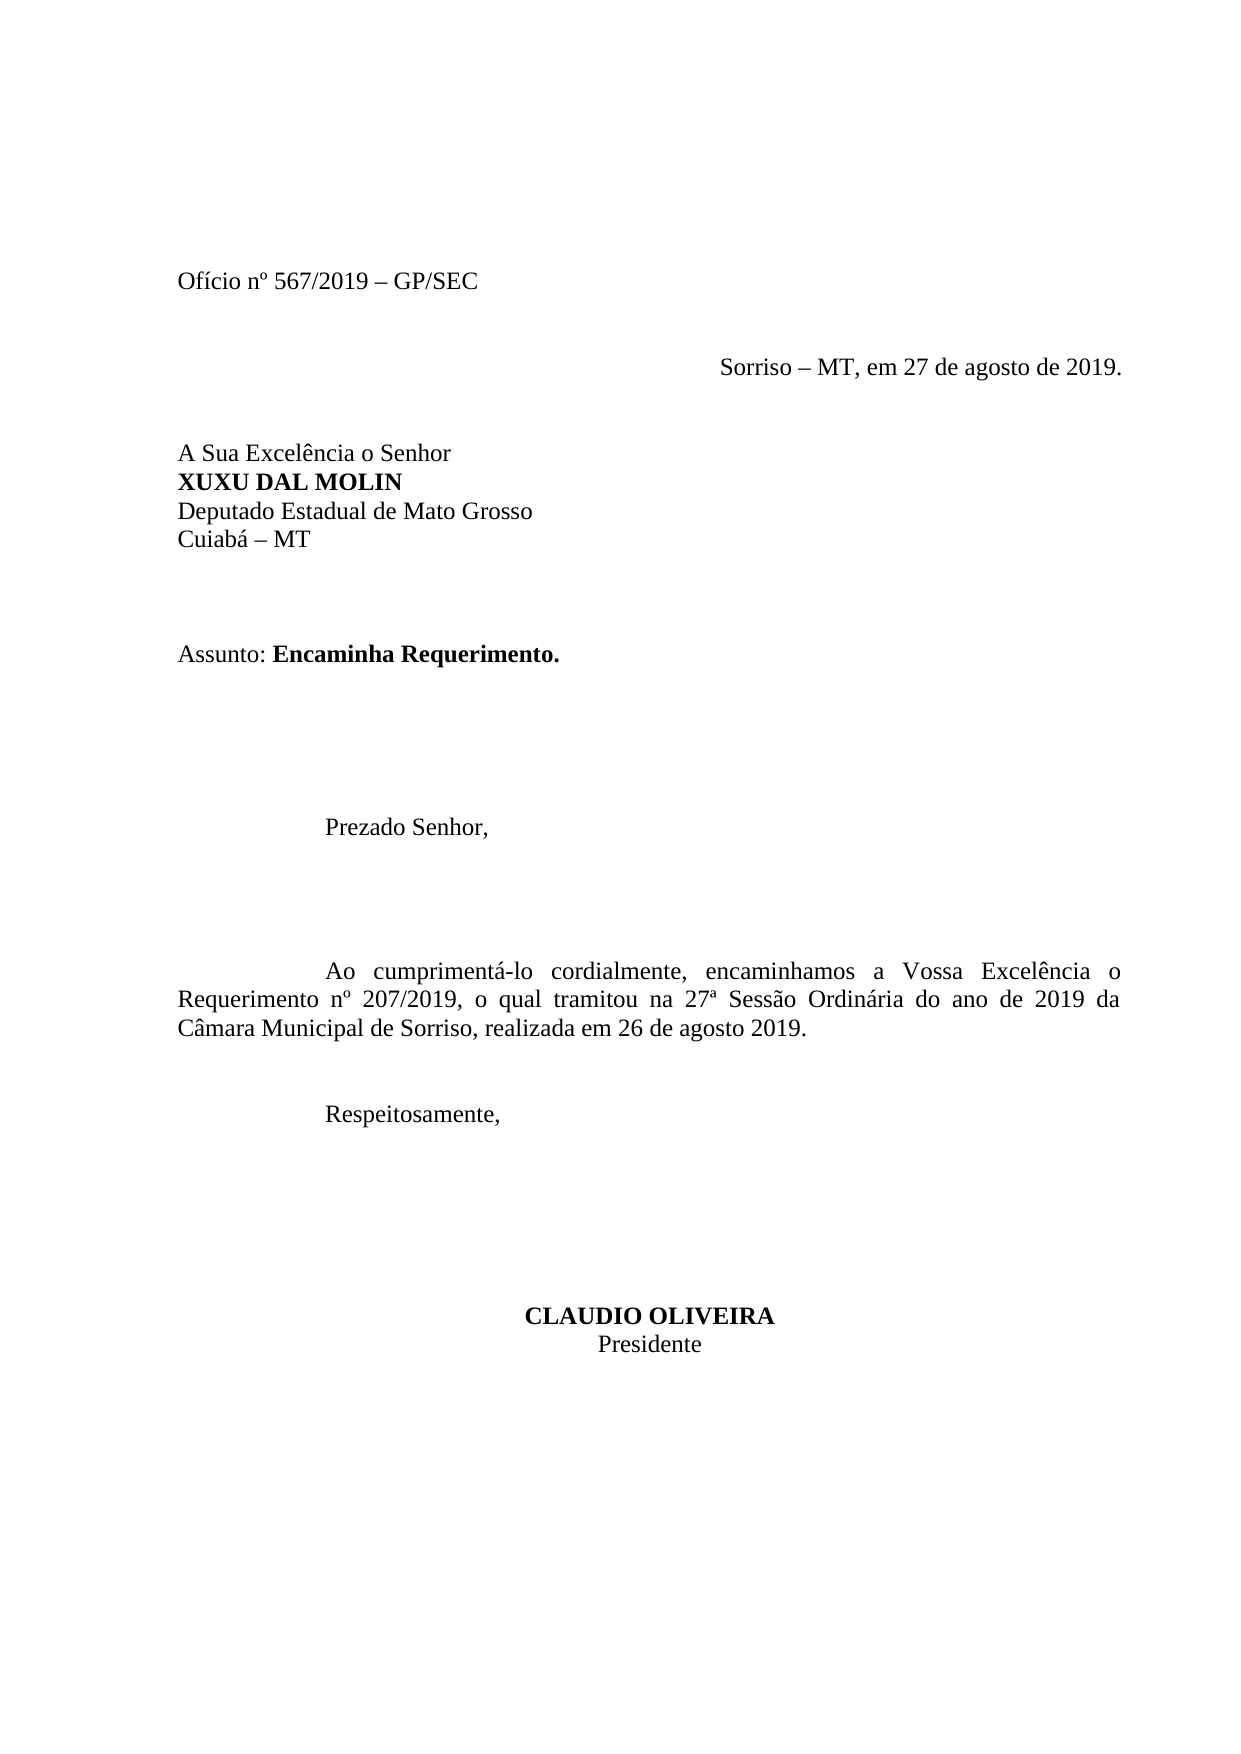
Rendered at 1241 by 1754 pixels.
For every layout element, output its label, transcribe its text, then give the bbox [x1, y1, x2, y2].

text Cuiabá – MT [177, 524, 1122, 553]
text Prezado Senhor, [177, 812, 1122, 841]
text Ofício nº 567/2019 – GP/SEC [177, 266, 1122, 294]
text A Sua Excelência o Senhor [177, 438, 1122, 467]
text Deputado Estadual de Mato Grosso [177, 496, 1122, 524]
text Sorriso – MT, em 27 de agosto de 2019. [177, 352, 1122, 381]
text Assunto: Encaminha Requerimento. [177, 639, 1122, 668]
text XUXU DAL MOLIN [177, 467, 1122, 496]
text Ao cumprimentá-lo cordialmente, encaminhamos a Vossa Excelência o Requerimento nº 207/2019, o qual tramitou na 27ª Sessão Ordinária do ano de 2019 da Câmara Municipal de Sorriso, realizada em 26 de agosto 2019. [177, 956, 1122, 1042]
text Presidente [177, 1329, 1122, 1358]
text CLAUDIO OLIVEIRA [177, 1301, 1122, 1329]
text Respeitosamente, [177, 1099, 1122, 1128]
